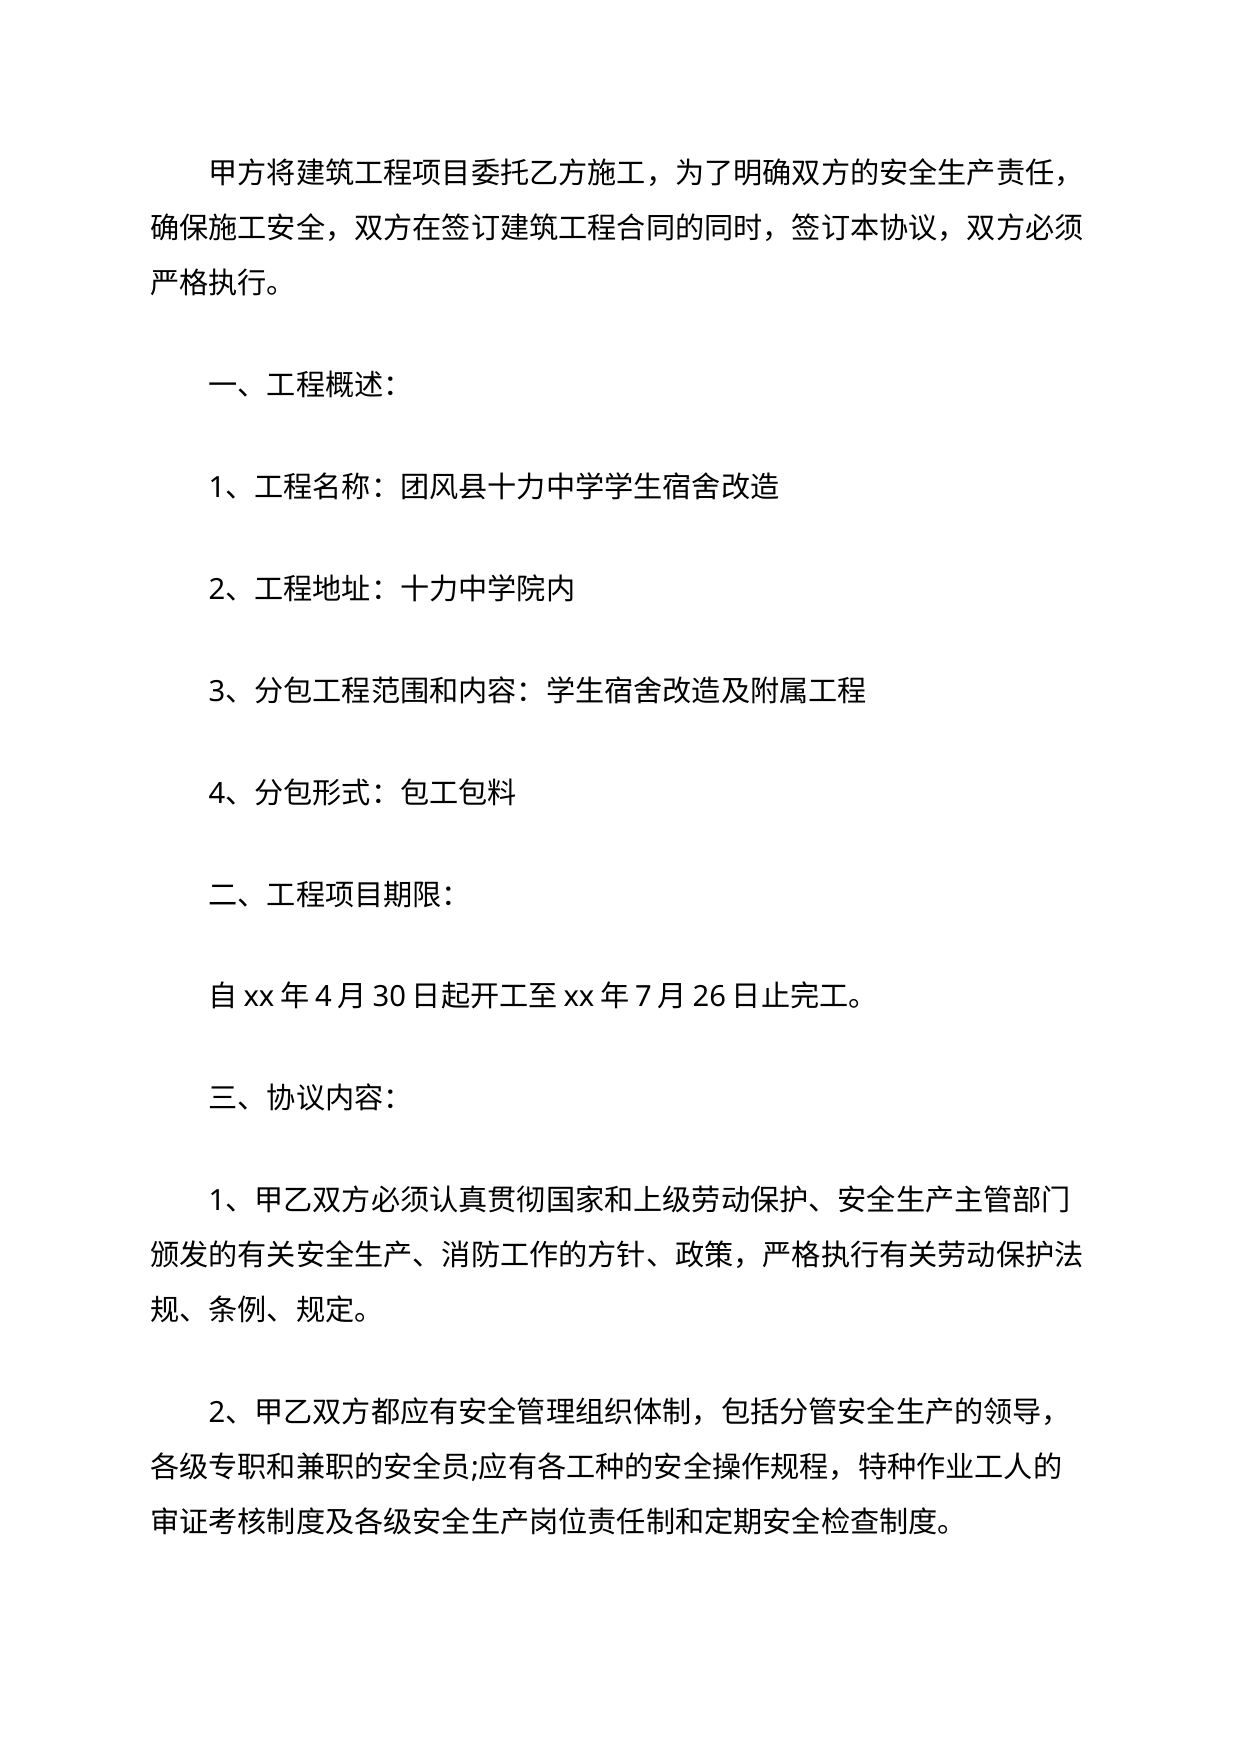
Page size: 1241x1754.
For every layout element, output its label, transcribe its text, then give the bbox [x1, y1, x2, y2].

text 1、工程名称：团风县十力中学学生宿舍改造 [150, 463, 1090, 506]
text 3、分包工程范围和内容：学生宿舍改造及附属工程 [150, 667, 1090, 710]
text 自xx年4月30日起开工至xx年7月26日止完工。 [150, 973, 1090, 1015]
text 2、工程地址：十力中学院内 [150, 565, 1090, 608]
text 甲方将建筑工程项目委托乙方施工，为了明确双方的安全生产责任，确保施工安全，双方在签订建筑工程合同的同时，签订本协议，双方必须严格执行。 [150, 150, 1090, 302]
text 三、协议内容： [150, 1075, 1090, 1117]
text 1、甲乙双方必须认真贯彻国家和上级劳动保护、安全生产主管部门颁发的有关安全生产、消防工作的方针、政策，严格执行有关劳动保护法规、条例、规定。 [150, 1177, 1090, 1329]
text 二、工程项目期限： [150, 871, 1090, 913]
text 2、甲乙双方都应有安全管理组织体制，包括分管安全生产的领导，各级专职和兼职的安全员;应有各工种的安全操作规程，特种作业工人的审证考核制度及各级安全生产岗位责任制和定期安全检查制度。 [150, 1388, 1090, 1541]
text 一、工程概述： [150, 362, 1090, 404]
text 4、分包形式：包工包料 [150, 769, 1090, 812]
